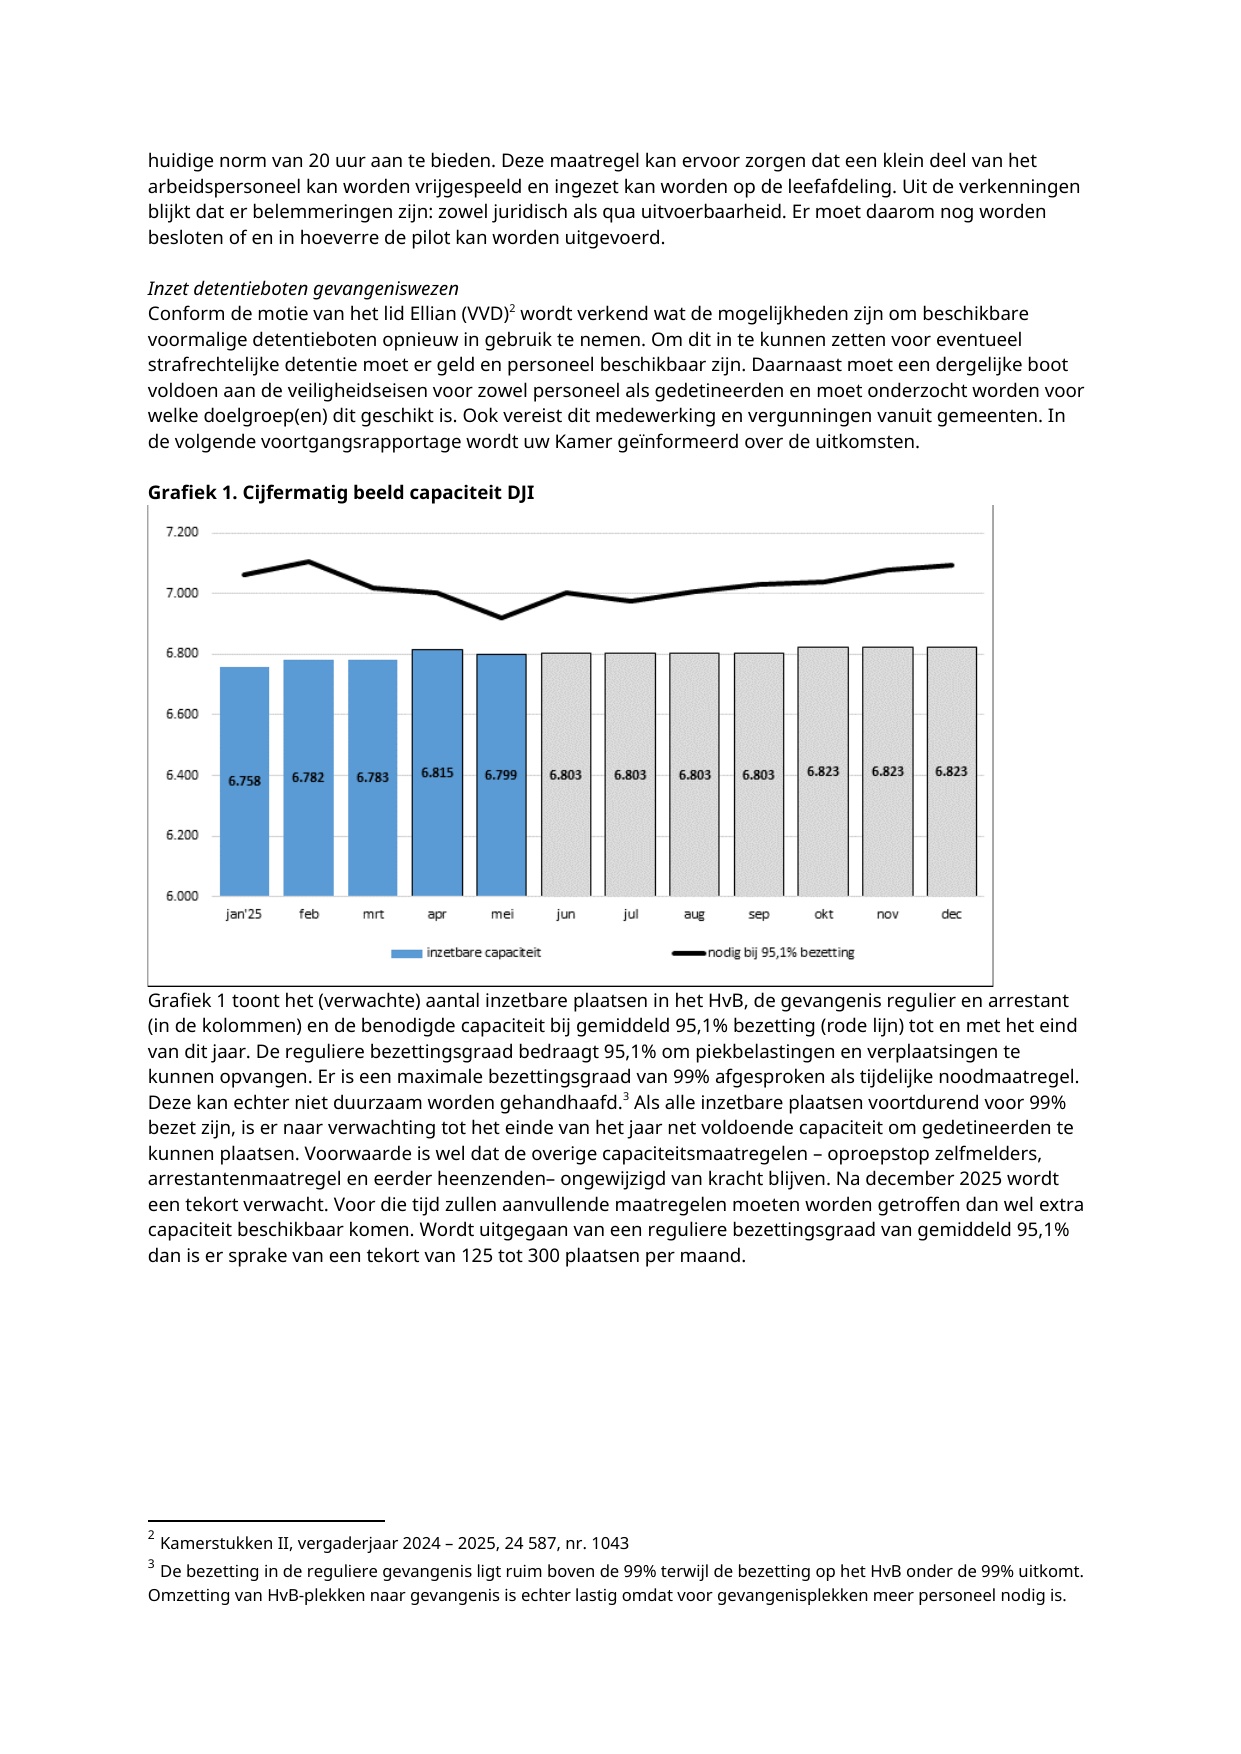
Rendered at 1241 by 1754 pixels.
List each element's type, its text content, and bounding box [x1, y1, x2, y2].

text Grafiek 1 toont het (verwachte) aantal inzetbare plaatsen in het HvB, de gevangenis regulier en arrestant (in de kolommen) en de benodigde capaciteit bij gemiddeld 95,1% bezetting (rode lijn) tot en met het eind van dit jaar. De reguliere bezettingsgraad bedraagt 95,1% om piekbelastingen en verplaatsingen te kunnen opvangen. Er is een maximale bezettingsgraad van 99% afgesproken als tijdelijke noodmaatregel. Deze kan echter niet duurzaam worden gehandhaafd. Als alle inzetbare plaatsen voortdurend voor 99% bezet zijn, is er naar verwachting tot het einde van het jaar net voldoende capaciteit om gedetineerden te kunnen plaatsen. Voorwaarde is wel dat de overige capaciteitsmaatregelen – oproepstop zelfmelders, arrestantenmaatregel en eerder heenzenden– ongewijzigd van kracht blijven. Na december 2025 wordt een tekort verwacht. Voor die tijd zullen aanvullende maatregelen moeten worden getroffen dan wel extra capaciteit beschikbaar komen. Wordt uitgegaan van een reguliere bezettingsgraad van gemiddeld 95,1% dan is er sprake van een tekort van 125 tot 300 plaatsen per maand. [148, 987, 1093, 1268]
picture [147, 505, 994, 987]
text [148, 148, 1093, 250]
text Inzet detentieboten gevangeniswezen Conform de motie van het lid Ellian (VVD) wordt verkend wat de mogelijkheden zijn om beschikbare voormalige detentieboten opnieuw in gebruik te nemen. Om dit in te kunnen zetten voor eventueel strafrechtelijke detentie moet er geld en personeel beschikbaar zijn. Daarnaast moet een dergelijke boot voldoen aan de veiligheidseisen voor zowel personeel als gedetineerden en moet onderzocht worden voor welke doelgroep(en) dit geschikt is. Ook vereist dit medewerking en vergunningen vanuit gemeenten. In de volgende voortgangsrapportage wordt uw Kamer geïnformeerd over de uitkomsten. [148, 275, 1093, 454]
